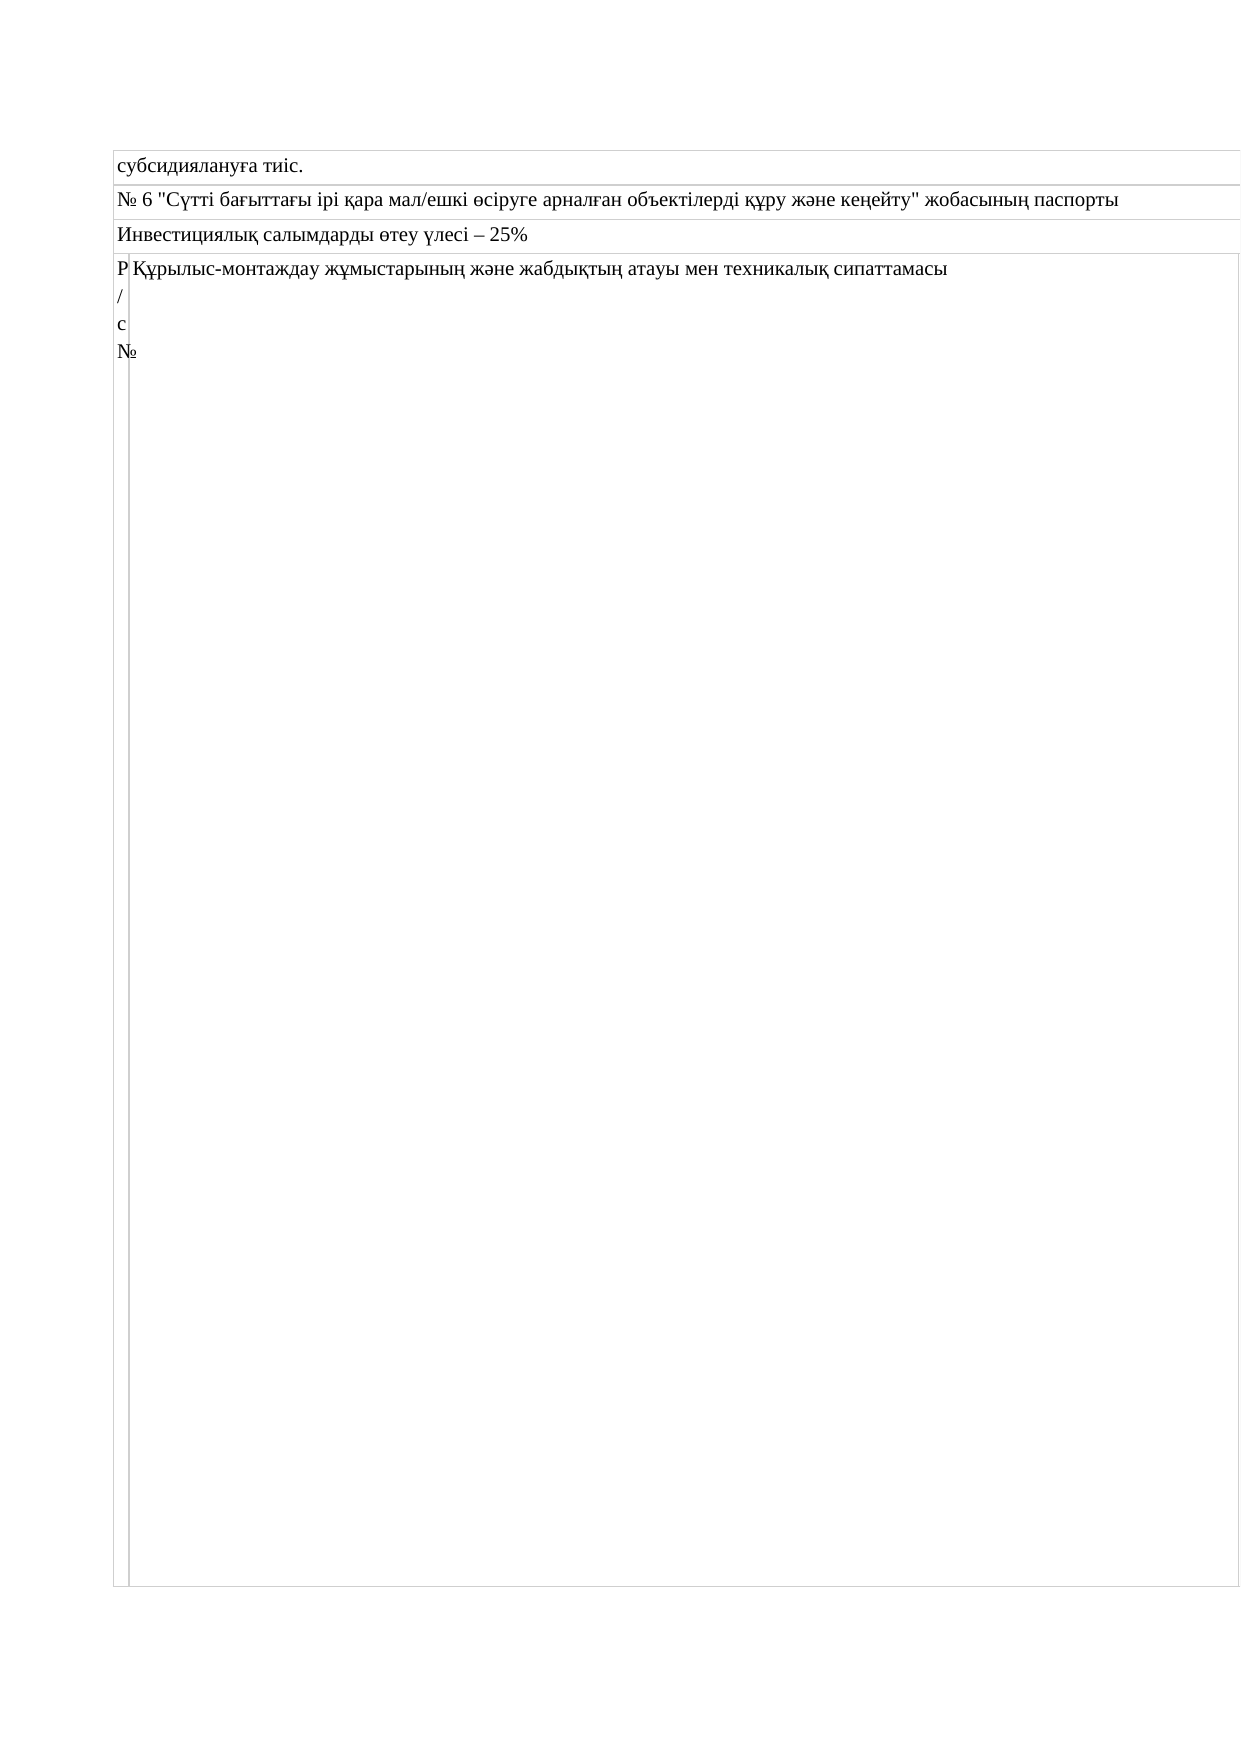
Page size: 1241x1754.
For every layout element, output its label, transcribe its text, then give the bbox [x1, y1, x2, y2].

table_cell Р/с № [114, 254, 128, 1586]
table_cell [130, 254, 1238, 1586]
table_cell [114, 151, 1240, 184]
table_cell Инвестициялық салымдарды өтеу үлесі – 25% [114, 220, 1240, 253]
table_cell № 6 "Сүтті бағыттағы ірі қара мал/ешкі өсіруге арналған объектілерді құру және кеңейту" жобасының паспорты [114, 186, 1240, 219]
